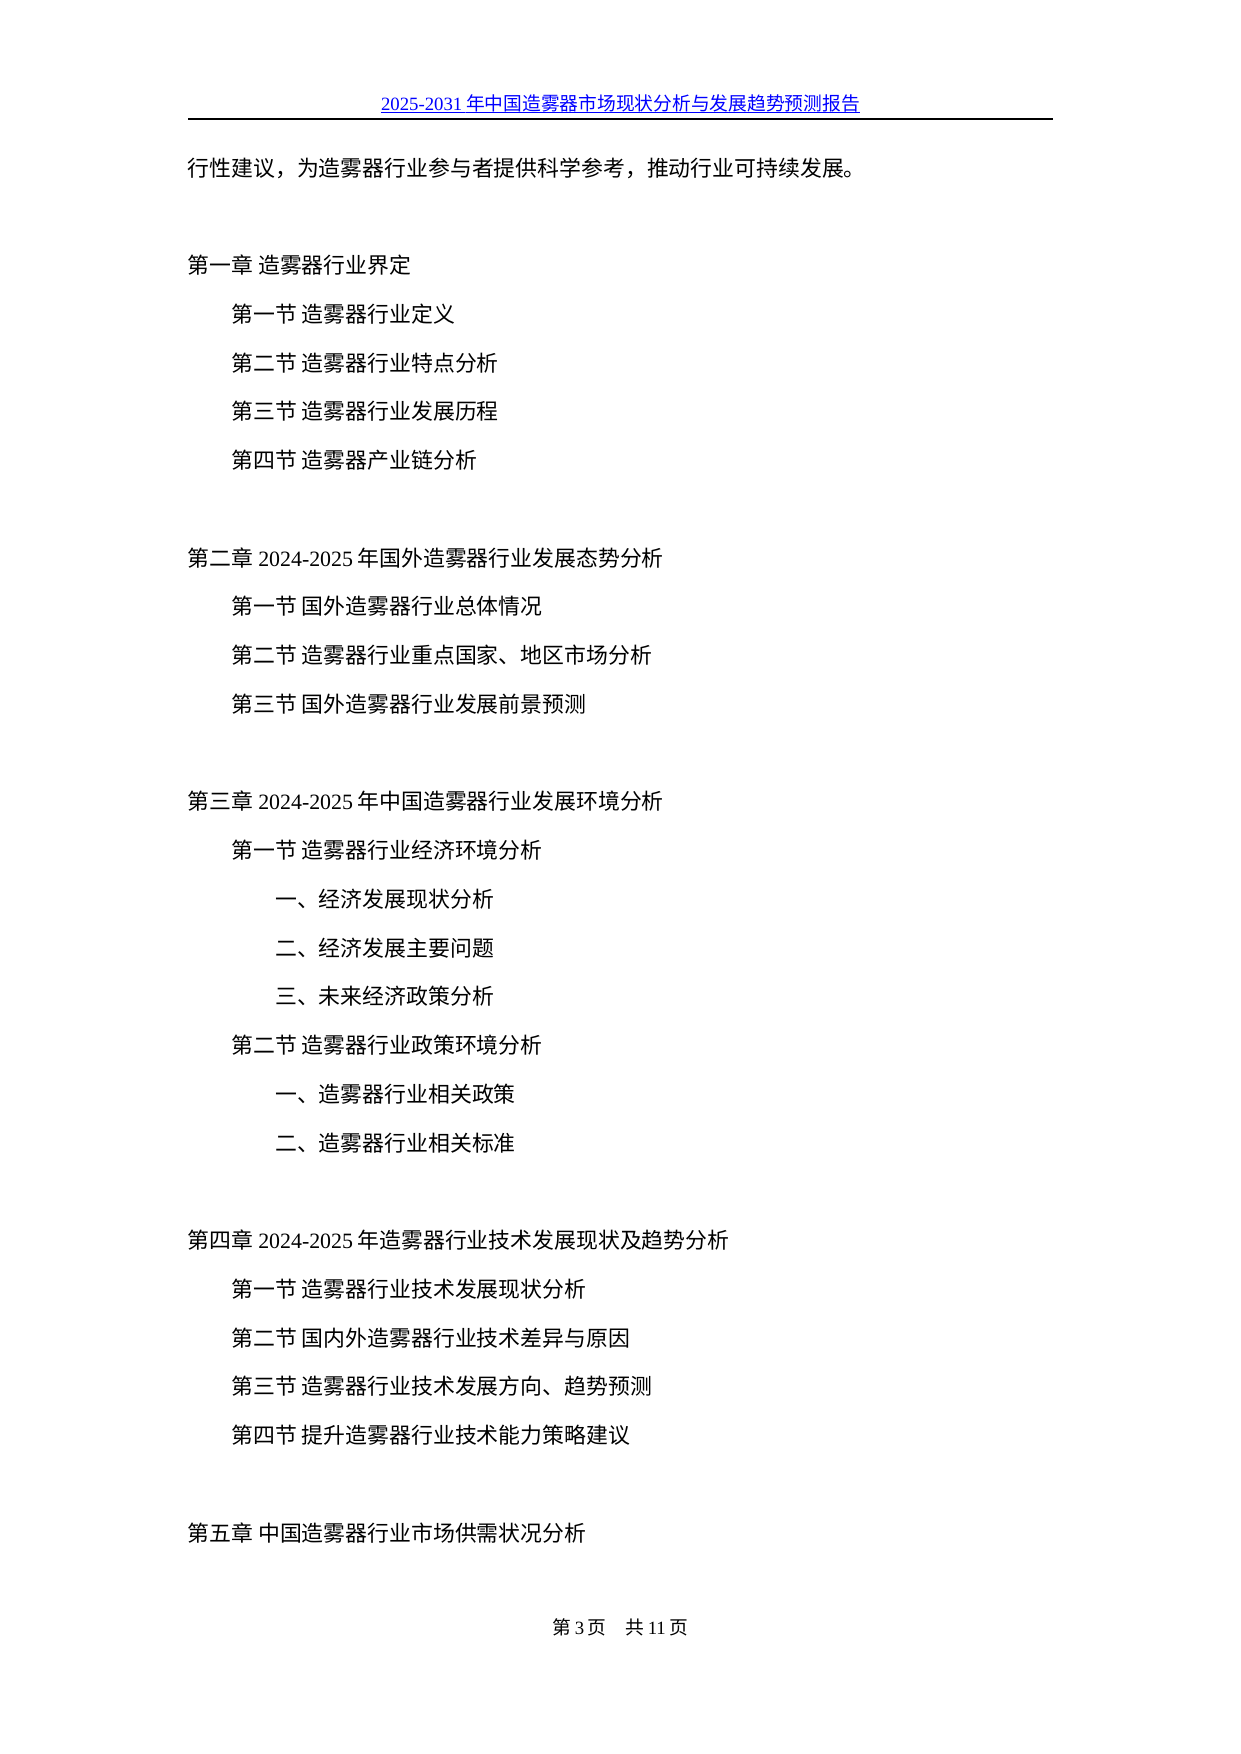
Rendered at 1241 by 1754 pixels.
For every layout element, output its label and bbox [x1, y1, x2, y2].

text [187, 150, 1053, 1548]
